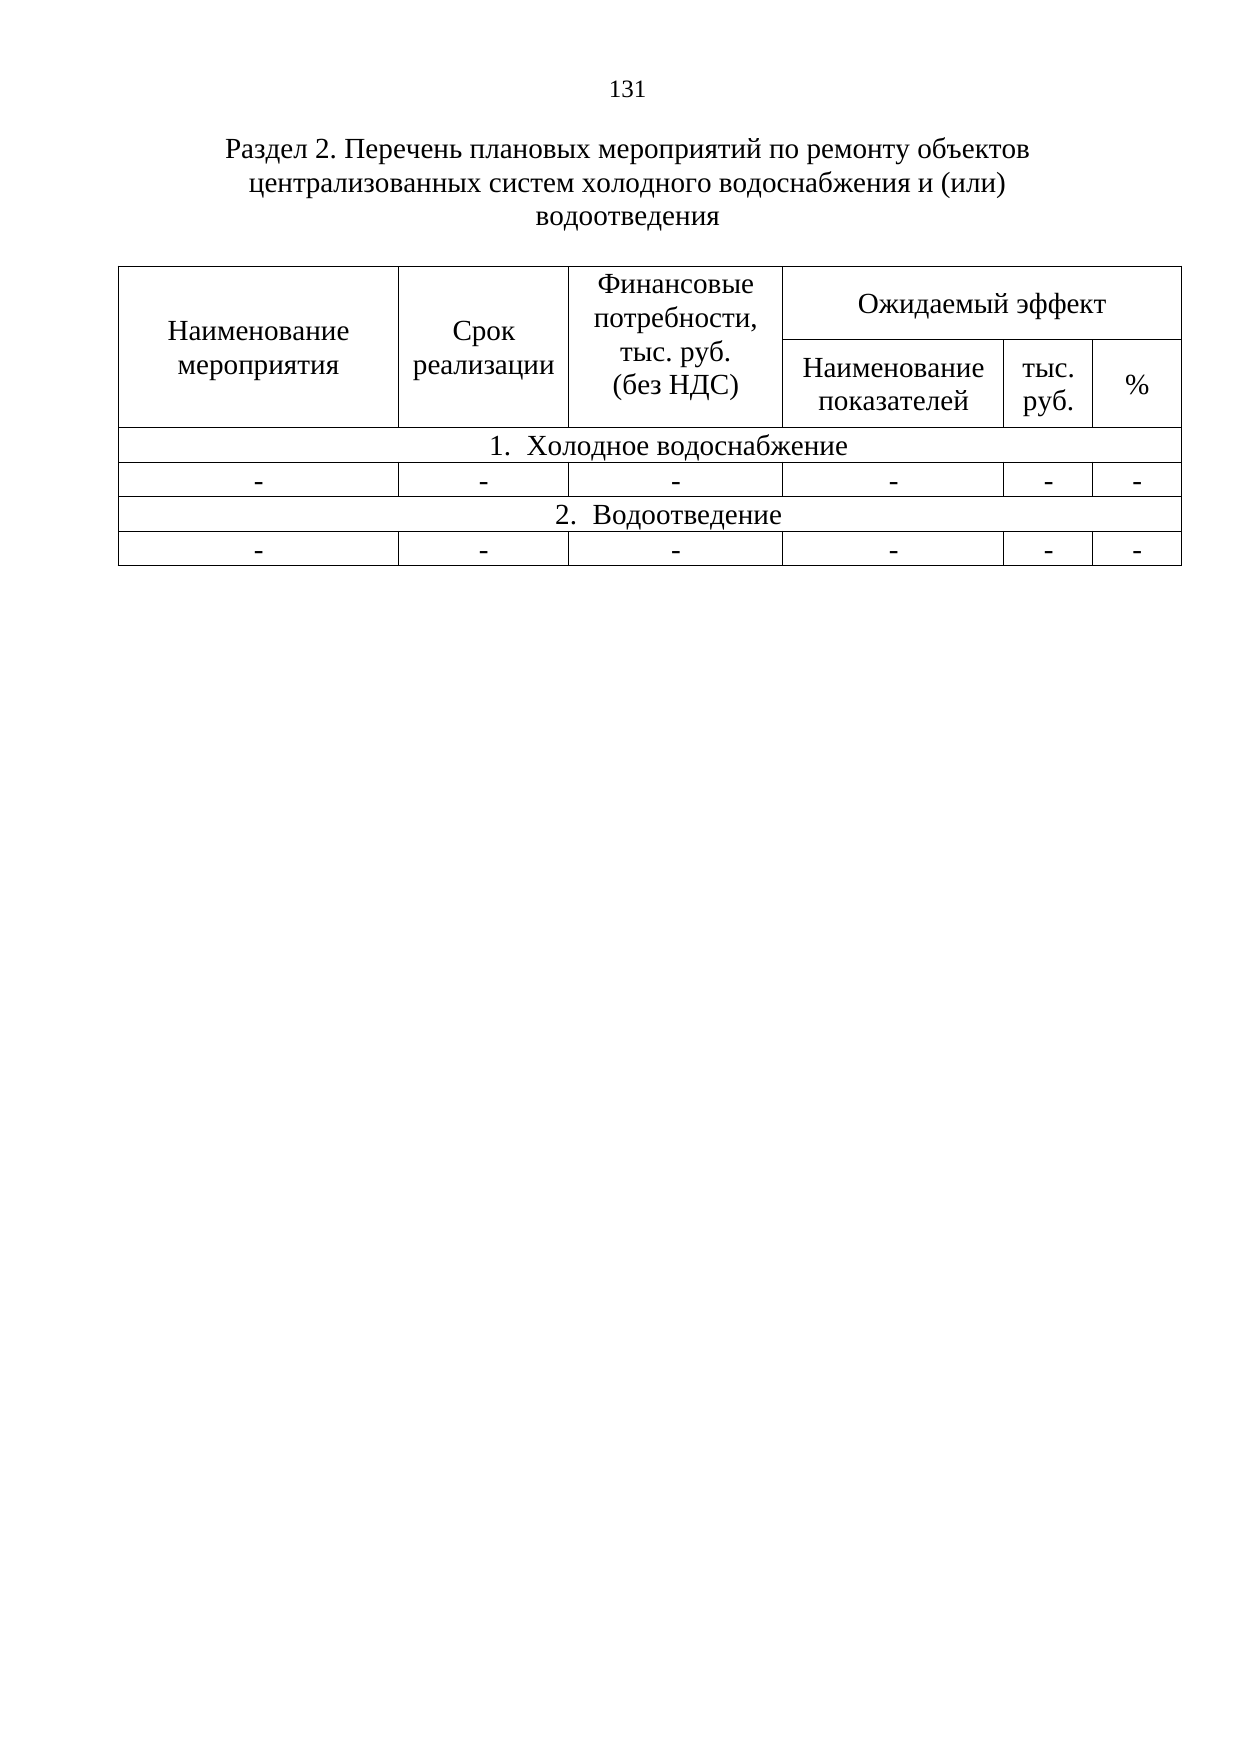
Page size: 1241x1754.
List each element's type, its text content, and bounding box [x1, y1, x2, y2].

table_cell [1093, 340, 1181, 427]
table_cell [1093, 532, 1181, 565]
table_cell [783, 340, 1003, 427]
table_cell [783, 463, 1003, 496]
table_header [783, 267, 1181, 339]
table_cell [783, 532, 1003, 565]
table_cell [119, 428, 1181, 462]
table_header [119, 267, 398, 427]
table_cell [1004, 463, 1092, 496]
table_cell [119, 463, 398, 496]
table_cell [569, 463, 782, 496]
text Раздел 2. Перечень плановых мероприятий по ремонту объектов централизованных систем холодного водоснабжения и (или) водоотведения [162, 131, 1092, 232]
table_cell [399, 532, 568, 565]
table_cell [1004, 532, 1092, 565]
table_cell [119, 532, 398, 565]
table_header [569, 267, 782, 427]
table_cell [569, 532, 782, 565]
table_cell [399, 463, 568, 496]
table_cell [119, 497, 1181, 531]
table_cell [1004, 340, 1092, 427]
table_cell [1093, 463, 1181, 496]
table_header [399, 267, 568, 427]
